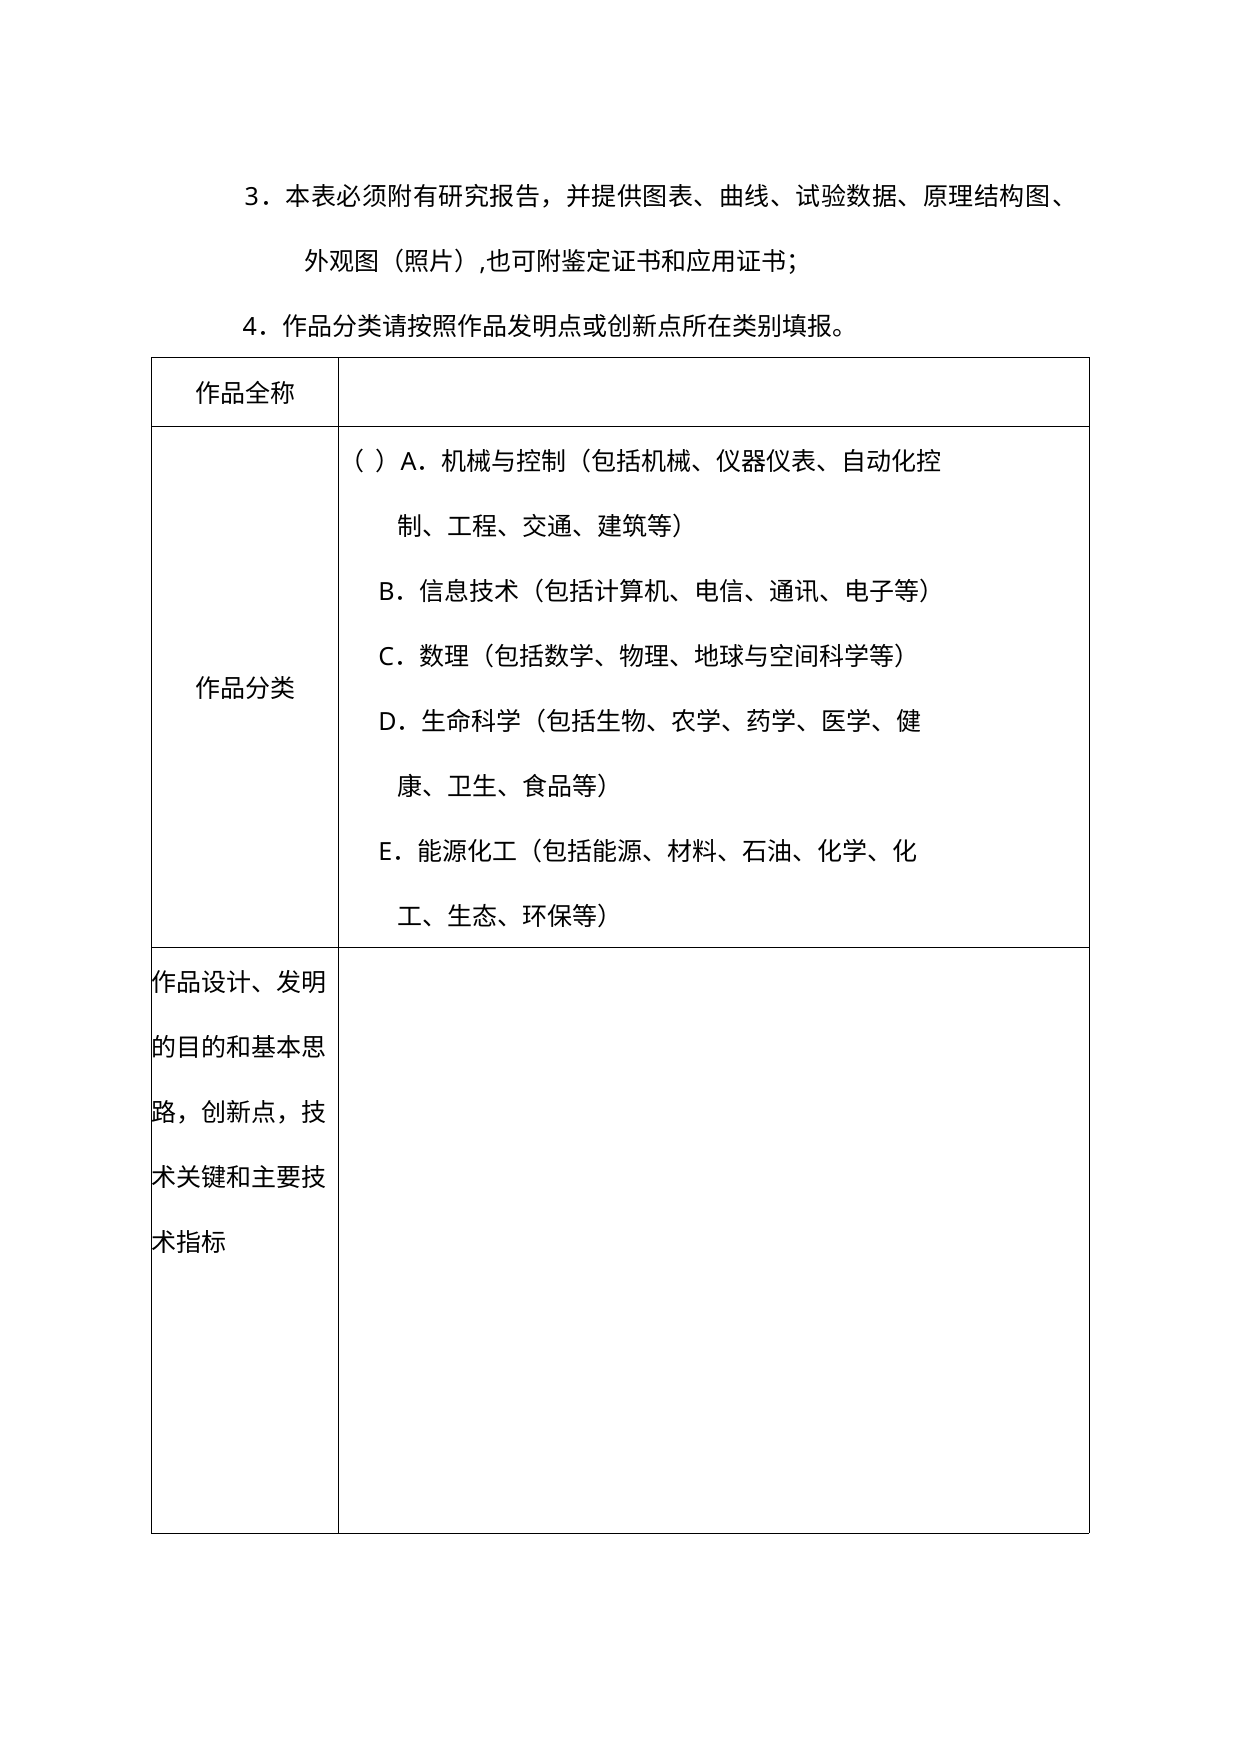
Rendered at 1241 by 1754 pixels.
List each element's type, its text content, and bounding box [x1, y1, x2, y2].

table_cell 作品分类 [152, 427, 338, 947]
table_header [339, 358, 1089, 426]
text 3．本表必须附有研究报告，并提供图表、曲线、试验数据、原理结构图、外观图（照片）,也可附鉴定证书和应用证书； [217, 162, 1053, 292]
table_cell [339, 948, 1089, 1533]
text 4．作品分类请按照作品发明点或创新点所在类别填报。 [217, 292, 1053, 357]
table_cell （ ）A．机械与控制（包括机械、仪器仪表、自动化控 制、工程、交通、建筑等） B．信息技术（包括计算机、电信、通讯、电子等） C．数理（包括数学、物理、地球与空间科学等） D．生命科学（包括生物、农学、药学、医学、健 康、卫生、食品等） E．能源化工（包括能源、材料、石油、化学、化 工、生态、环保等） [339, 427, 1089, 947]
table_header 作品全称 [152, 358, 338, 426]
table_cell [152, 948, 338, 1533]
